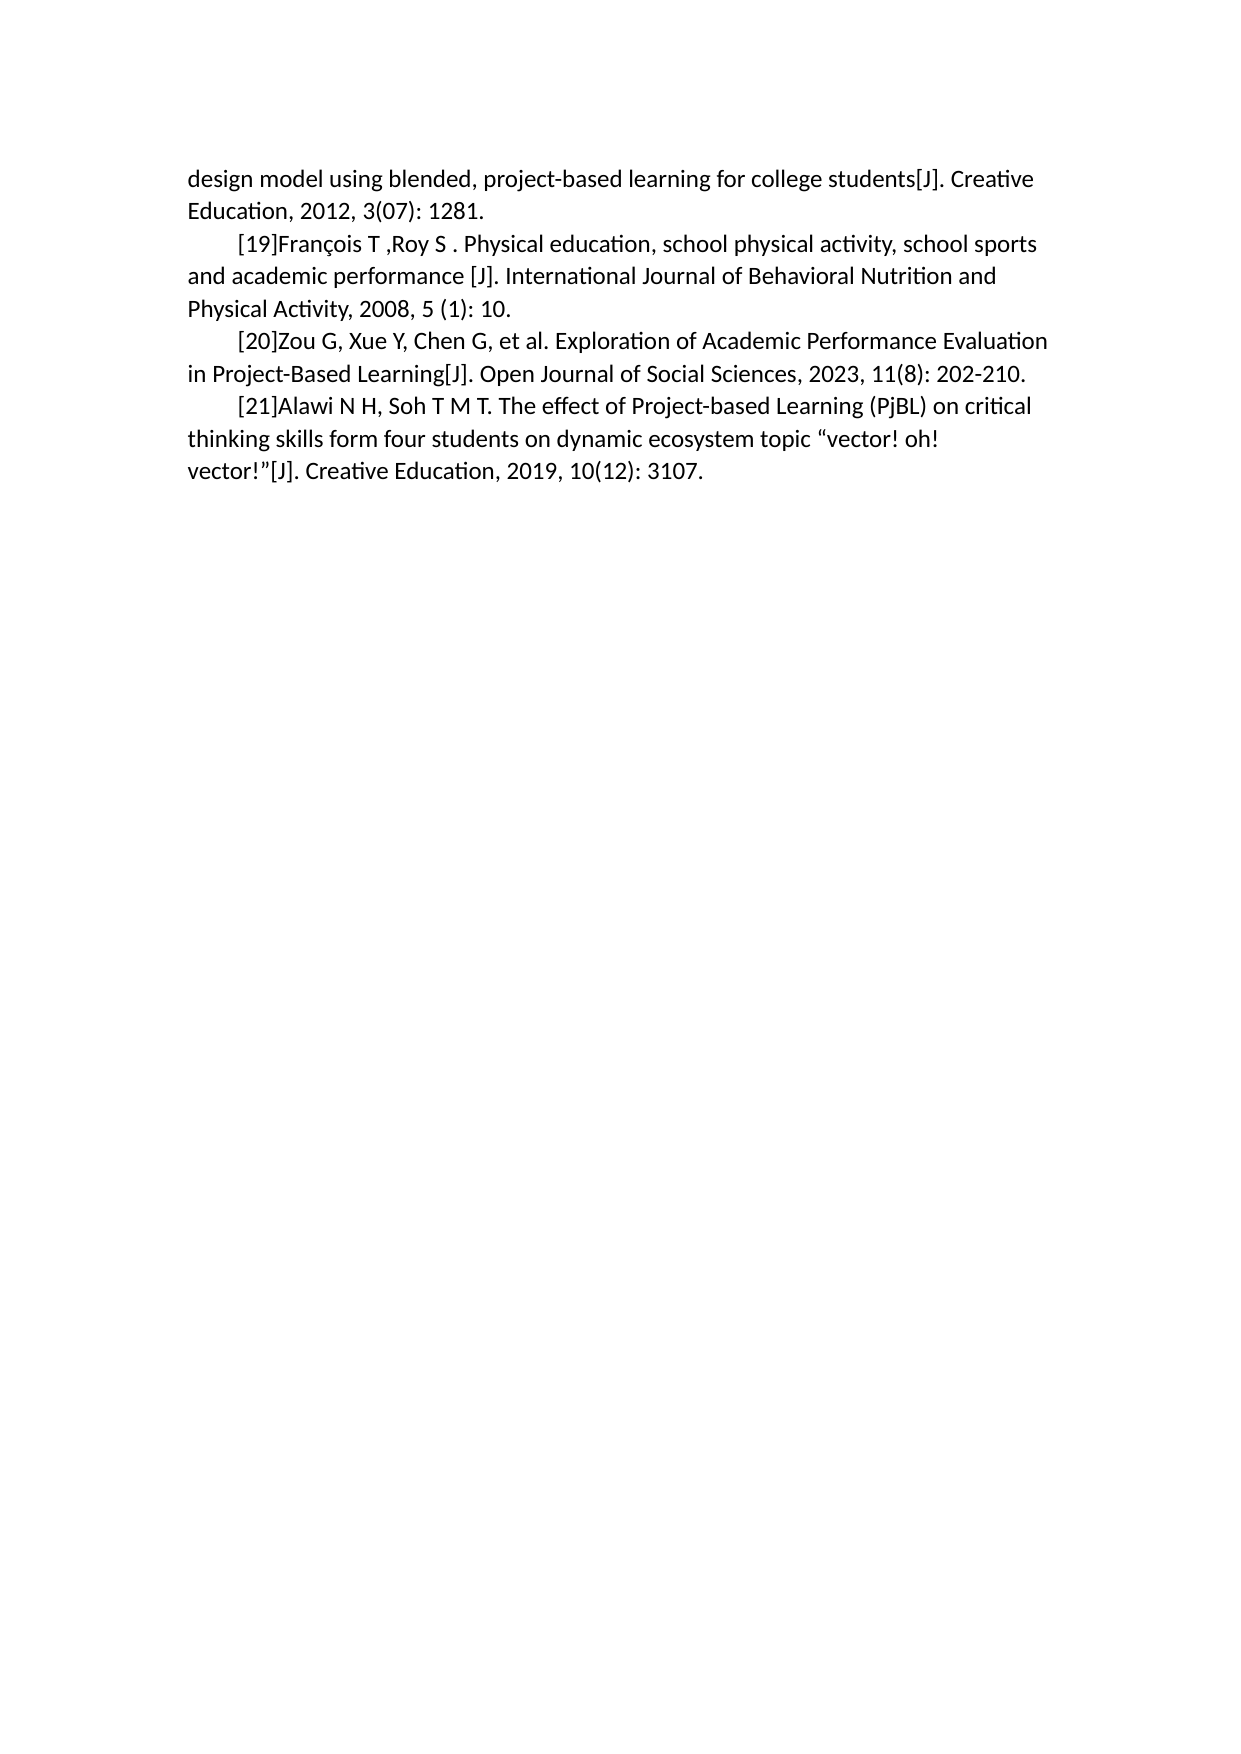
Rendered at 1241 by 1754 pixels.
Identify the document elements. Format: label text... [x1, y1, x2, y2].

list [187, 162, 1053, 227]
list [20]Zou G, Xue Y, Chen G, et al. Exploration of Academic Performance Evaluation in Project-Based Learning[J]. Open Journal of Social Sciences, 2023, 11(8): 202-210. [187, 324, 1053, 389]
list [21]Alawi N H, Soh T M T. The effect of Project-based Learning (PjBL) on critical thinking skills form four students on dynamic ecosystem topic “vector! oh! vector!”[J]. Creative Education, 2019, 10(12): 3107. [187, 389, 1053, 487]
list [19]François T ,Roy S . Physical education, school physical activity, school sports and academic performance [J]. International Journal of Behavioral Nutrition and Physical Activity, 2008, 5 (1): 10. [187, 227, 1053, 324]
